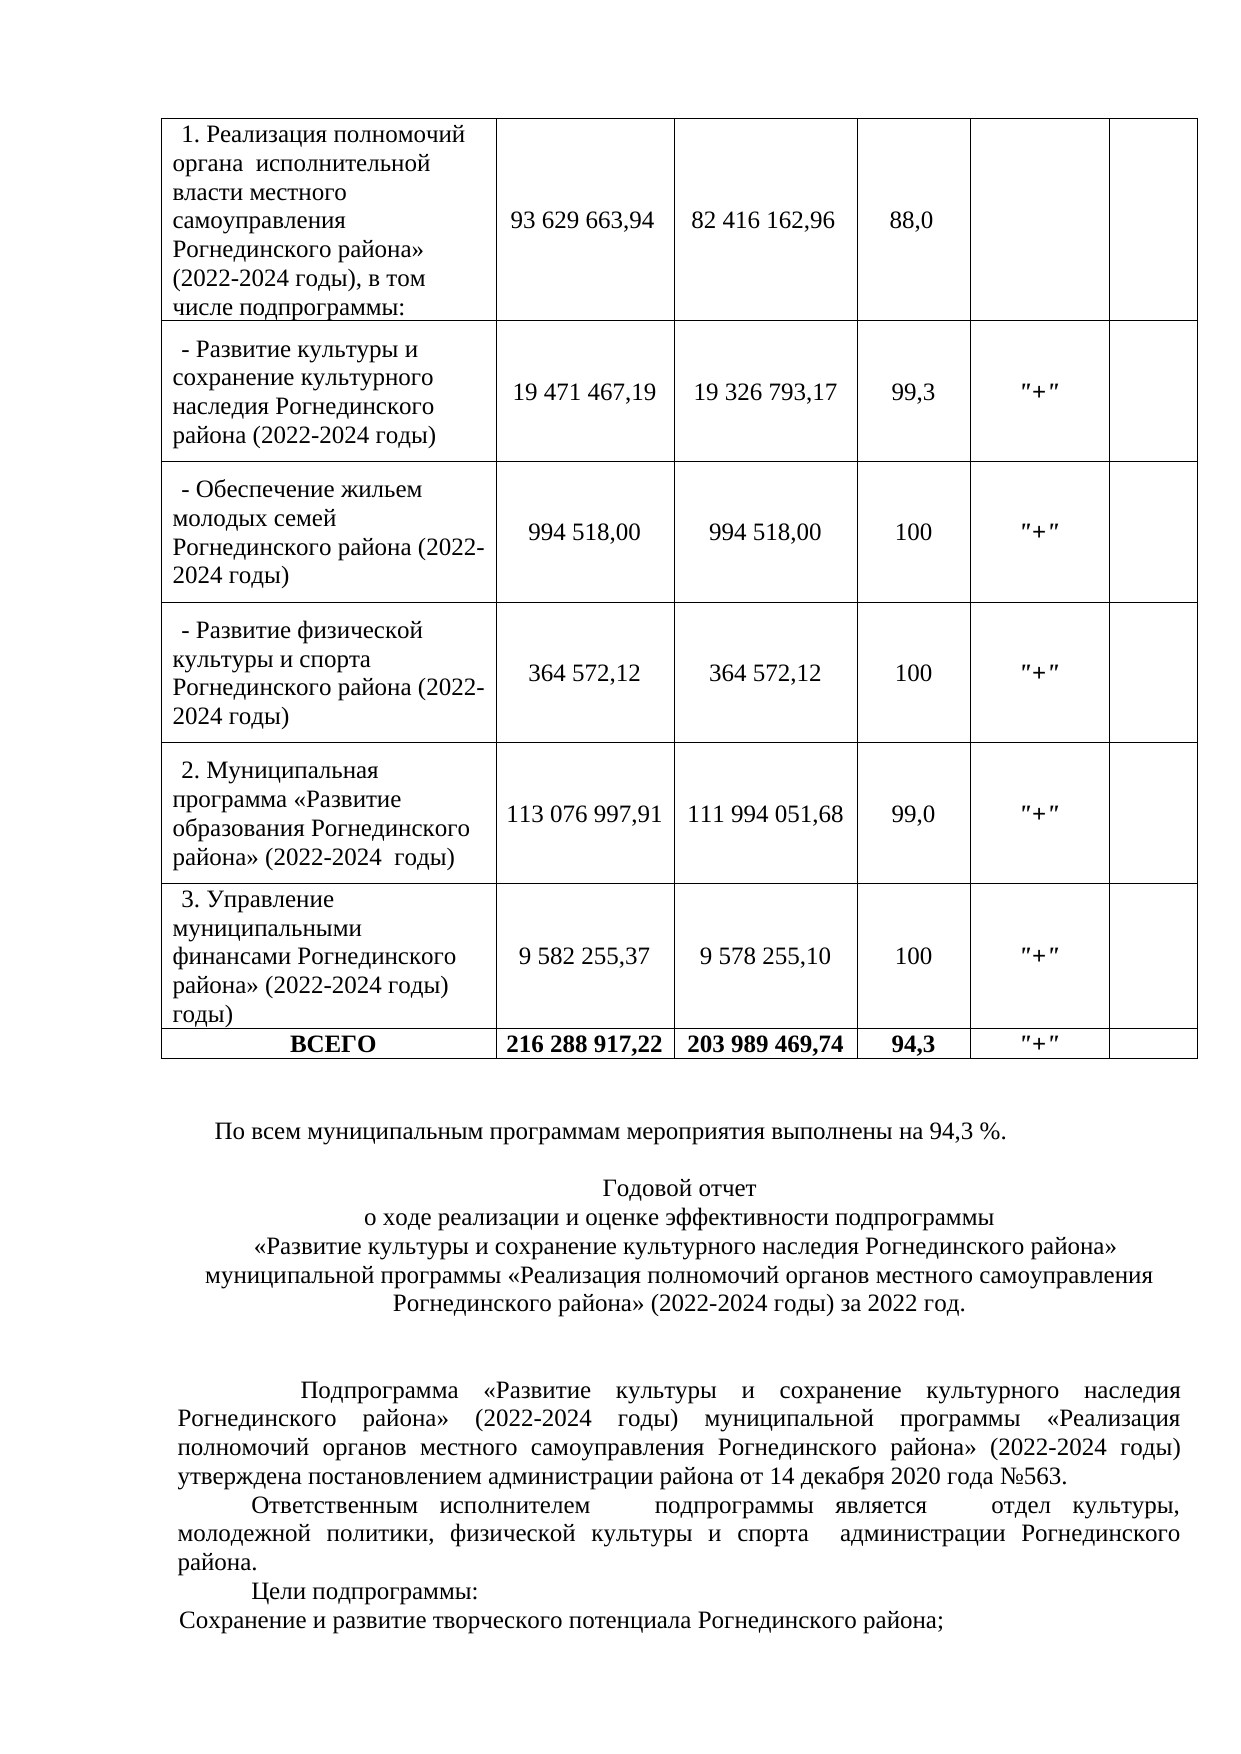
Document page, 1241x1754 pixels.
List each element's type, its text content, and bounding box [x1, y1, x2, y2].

table_cell "+" [971, 1029, 1109, 1057]
table_cell 203 989 469,74 [675, 1029, 857, 1057]
table_cell [1110, 603, 1197, 742]
table_cell 88,0 [858, 119, 970, 320]
table_cell - Развитие физической культуры и спорта Рогнединского района (2022-2024 годы) [162, 603, 496, 742]
table_cell [1110, 119, 1197, 320]
text По всем муниципальным программам мероприятия выполнены на 94,3 %. [177, 1116, 1181, 1145]
text «Развитие культуры и сохранение культурного наследия Рогнединского района» муниципальной программы «Реализация полномочий органов местного самоуправления Рогнединского района» (2022-2024 годы) за 2022 год. [177, 1231, 1181, 1317]
table_cell 9 582 255,37 [497, 884, 674, 1028]
table_cell - Обеспечение жильем молодых семей Рогнединского района (2022-2024 годы) [162, 462, 496, 602]
table_cell 1. Реализация полномочий органа исполнительной власти местного самоуправления Рогнединского района» (2022-2024 годы), в том числе подпрограммы: [162, 119, 496, 320]
table_cell [1110, 743, 1197, 883]
table_cell "+" [971, 743, 1109, 883]
table_cell 994 518,00 [675, 462, 857, 602]
table_cell [971, 119, 1109, 320]
table_cell [1110, 321, 1197, 461]
table_cell [1110, 884, 1197, 1028]
table_cell [1110, 462, 1197, 602]
table_cell 3. Управление муниципальными финансами Рогнединского района» (2022-2024 годы) годы) [162, 884, 496, 1028]
table_cell 100 [858, 462, 970, 602]
table_cell 93 629 663,94 [497, 119, 674, 320]
table_cell 113 076 997,91 [497, 743, 674, 883]
table_cell 94,3 [858, 1029, 970, 1057]
table_cell "+" [971, 603, 1109, 742]
table_cell "+" [971, 884, 1109, 1028]
table_cell 99,0 [858, 743, 970, 883]
table_cell 19 326 793,17 [675, 321, 857, 461]
table_cell 9 578 255,10 [675, 884, 857, 1028]
table_cell 364 572,12 [675, 603, 857, 742]
table_cell ВСЕГО [162, 1029, 496, 1057]
table_cell "+" [971, 321, 1109, 461]
text Цели подпрограммы: [148, 1576, 1181, 1605]
table_cell 111 994 051,68 [675, 743, 857, 883]
table_cell 100 [858, 884, 970, 1028]
table_cell 994 518,00 [497, 462, 674, 602]
text Ответственным исполнителем подпрограммы является отдел культуры, молодежной политики, физической культуры и спорта администрации Рогнединского района. [148, 1490, 1181, 1576]
table_cell - Развитие культуры и сохранение культурного наследия Рогнединского района (2022-2024 годы) [162, 321, 496, 461]
table_cell "+" [971, 462, 1109, 602]
text Сохранение и развитие творческого потенциала Рогнединского района; [148, 1605, 1181, 1633]
table_cell 82 416 162,96 [675, 119, 857, 320]
table_cell 2. Муниципальная программа «Развитие образования Рогнединского района» (2022-2024 годы) [162, 743, 496, 883]
table_cell 100 [858, 603, 970, 742]
text Годовой отчет [177, 1173, 1181, 1202]
text о ходе реализации и оценке эффективности подпрограммы [177, 1202, 1181, 1231]
table_cell [1110, 1029, 1197, 1057]
table_cell 19 471 467,19 [497, 321, 674, 461]
table_cell 216 288 917,22 [497, 1029, 674, 1057]
text Подпрограмма «Развитие культуры и сохранение культурного наследия Рогнединского района» (2022-2024 годы) муниципальной программы «Реализация полномочий органов местного самоуправления Рогнединского района» (2022-2024 годы) утверждена постановлением администрации района от 14 декабря 2020 года №563. [148, 1375, 1181, 1490]
table_cell 364 572,12 [497, 603, 674, 742]
table_cell 99,3 [858, 321, 970, 461]
